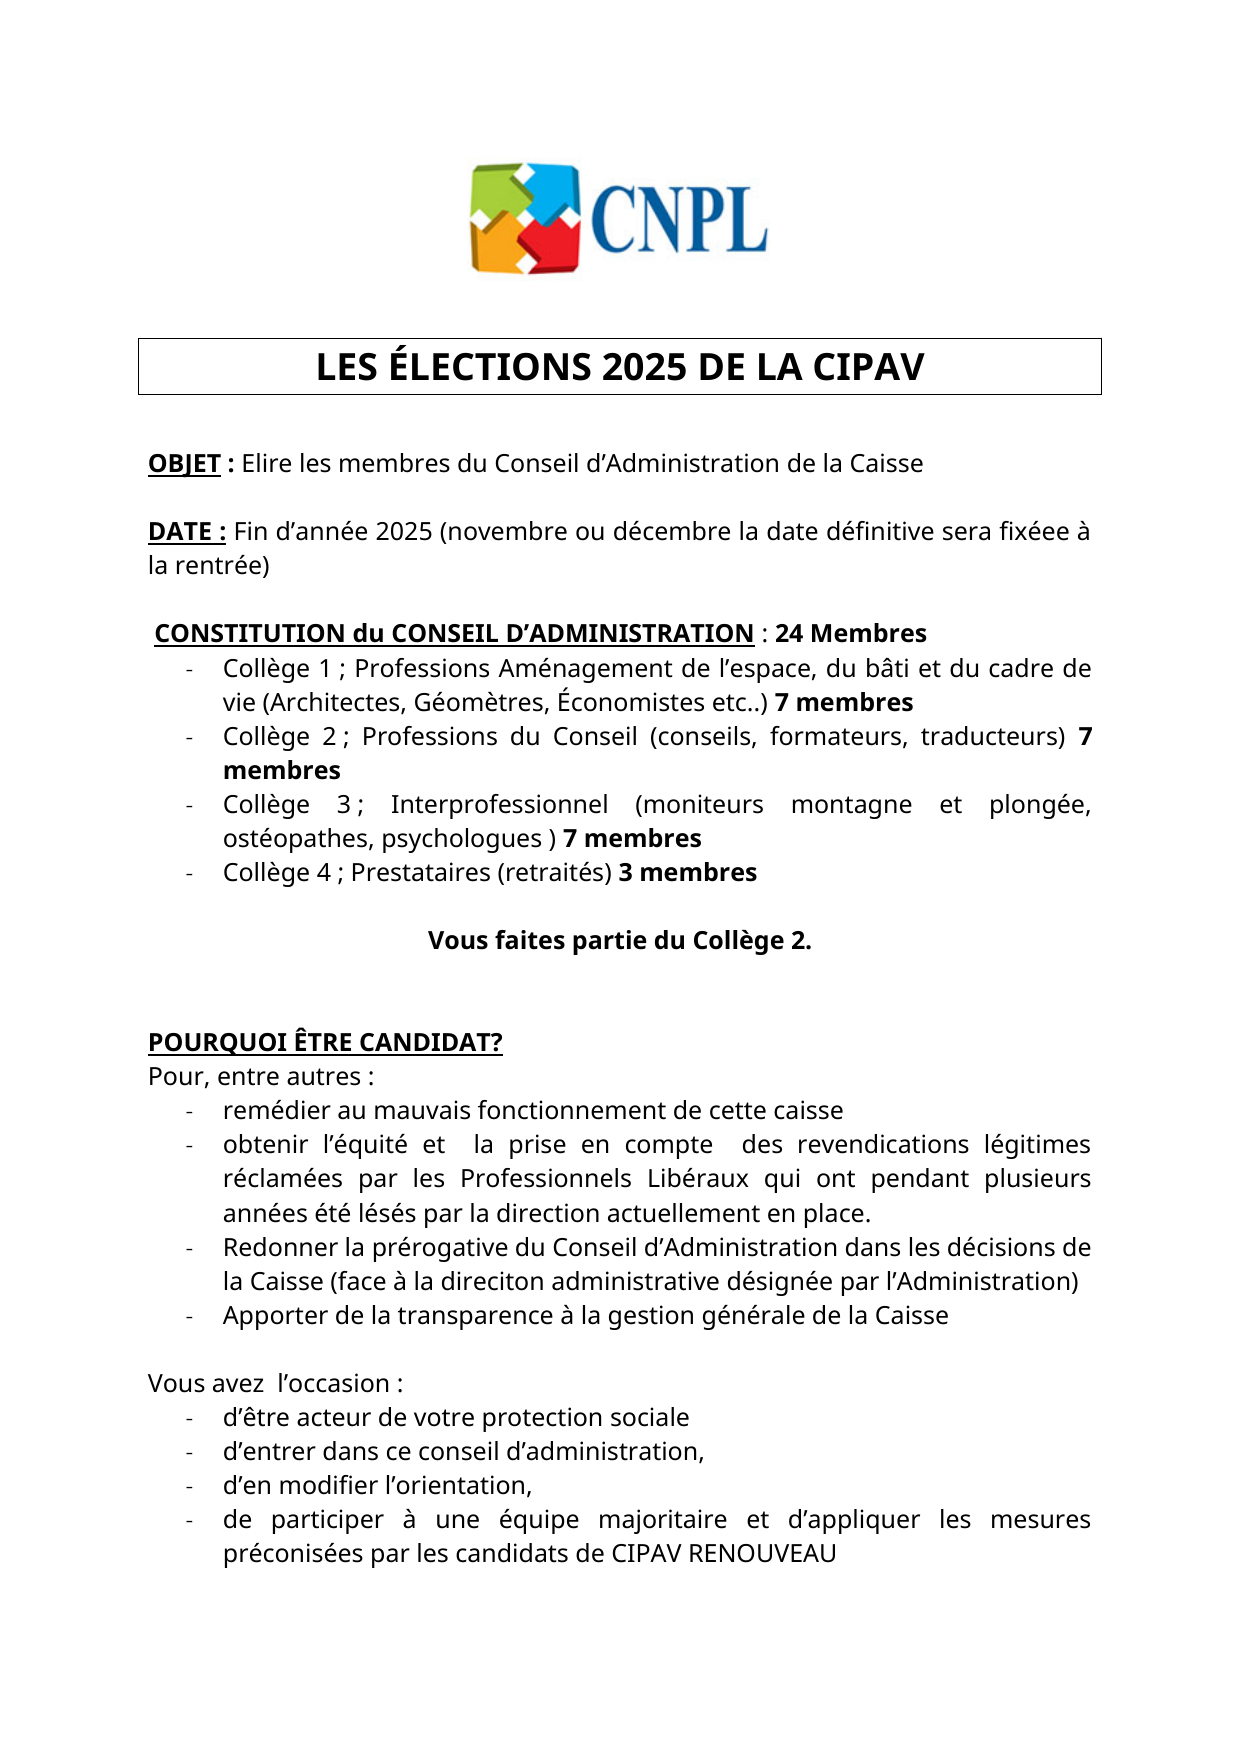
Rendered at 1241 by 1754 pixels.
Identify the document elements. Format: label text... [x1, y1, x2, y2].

list obtenir l’équité et la prise en compte des revendications légitimes réclamées par les Professionnels Libéraux qui ont pendant plusieurs années été lésés par la direction actuellement en place. [185, 1127, 1093, 1229]
text Vous faites partie du Collège 2. [148, 923, 1093, 957]
list de participer à une équipe majoritaire et d’appliquer les mesures préconisées par les candidats de CIPAV RENOUVEAU [185, 1502, 1093, 1570]
text Pour, entre autres : [148, 1059, 1093, 1093]
text CONSTITUTION du CONSEIL D’ADMINISTRATION : 24 Membres [148, 616, 1093, 650]
list remédier au mauvais fonctionnement de cette caisse [185, 1093, 1093, 1127]
list d’en modifier l’orientation, [185, 1468, 1093, 1502]
list Apporter de la transparence à la gestion générale de la Caisse [185, 1297, 1093, 1331]
list Collège 3 ; Interprofessionnel (moniteurs montagne et plongée, ostéopathes, psychologues ) 7 membres [185, 786, 1093, 854]
text OBJET : Elire les membres du Conseil d’Administration de la Caisse [148, 446, 1093, 480]
text POURQUOI ÊTRE CANDIDAT? [148, 1025, 1093, 1059]
list Collège 4 ; Prestataires (retraités) 3 membres [185, 854, 1093, 889]
text LES ÉLECTIONS 2025 DE LA CIPAV [139, 339, 1101, 394]
picture [457, 147, 783, 287]
list Collège 2 ; Professions du Conseil (conseils, formateurs, traducteurs) 7 membres [185, 718, 1093, 786]
list Redonner la prérogative du Conseil d’Administration dans les décisions de la Caisse (face à la direciton administrative désignée par l’Administration) [185, 1229, 1093, 1297]
list Collège 1 ; Professions Aménagement de l’espace, du bâti et du cadre de vie (Architectes, Géomètres, Économistes etc..) 7 membres [185, 650, 1093, 718]
list d’être acteur de votre protection sociale [185, 1399, 1093, 1434]
text DATE : Fin d’année 2025 (novembre ou décembre la date définitive sera fixéee à la rentrée) [148, 514, 1093, 582]
list d’entrer dans ce conseil d’administration, [185, 1434, 1093, 1468]
text Vous avez l’occasion : [148, 1366, 1093, 1399]
